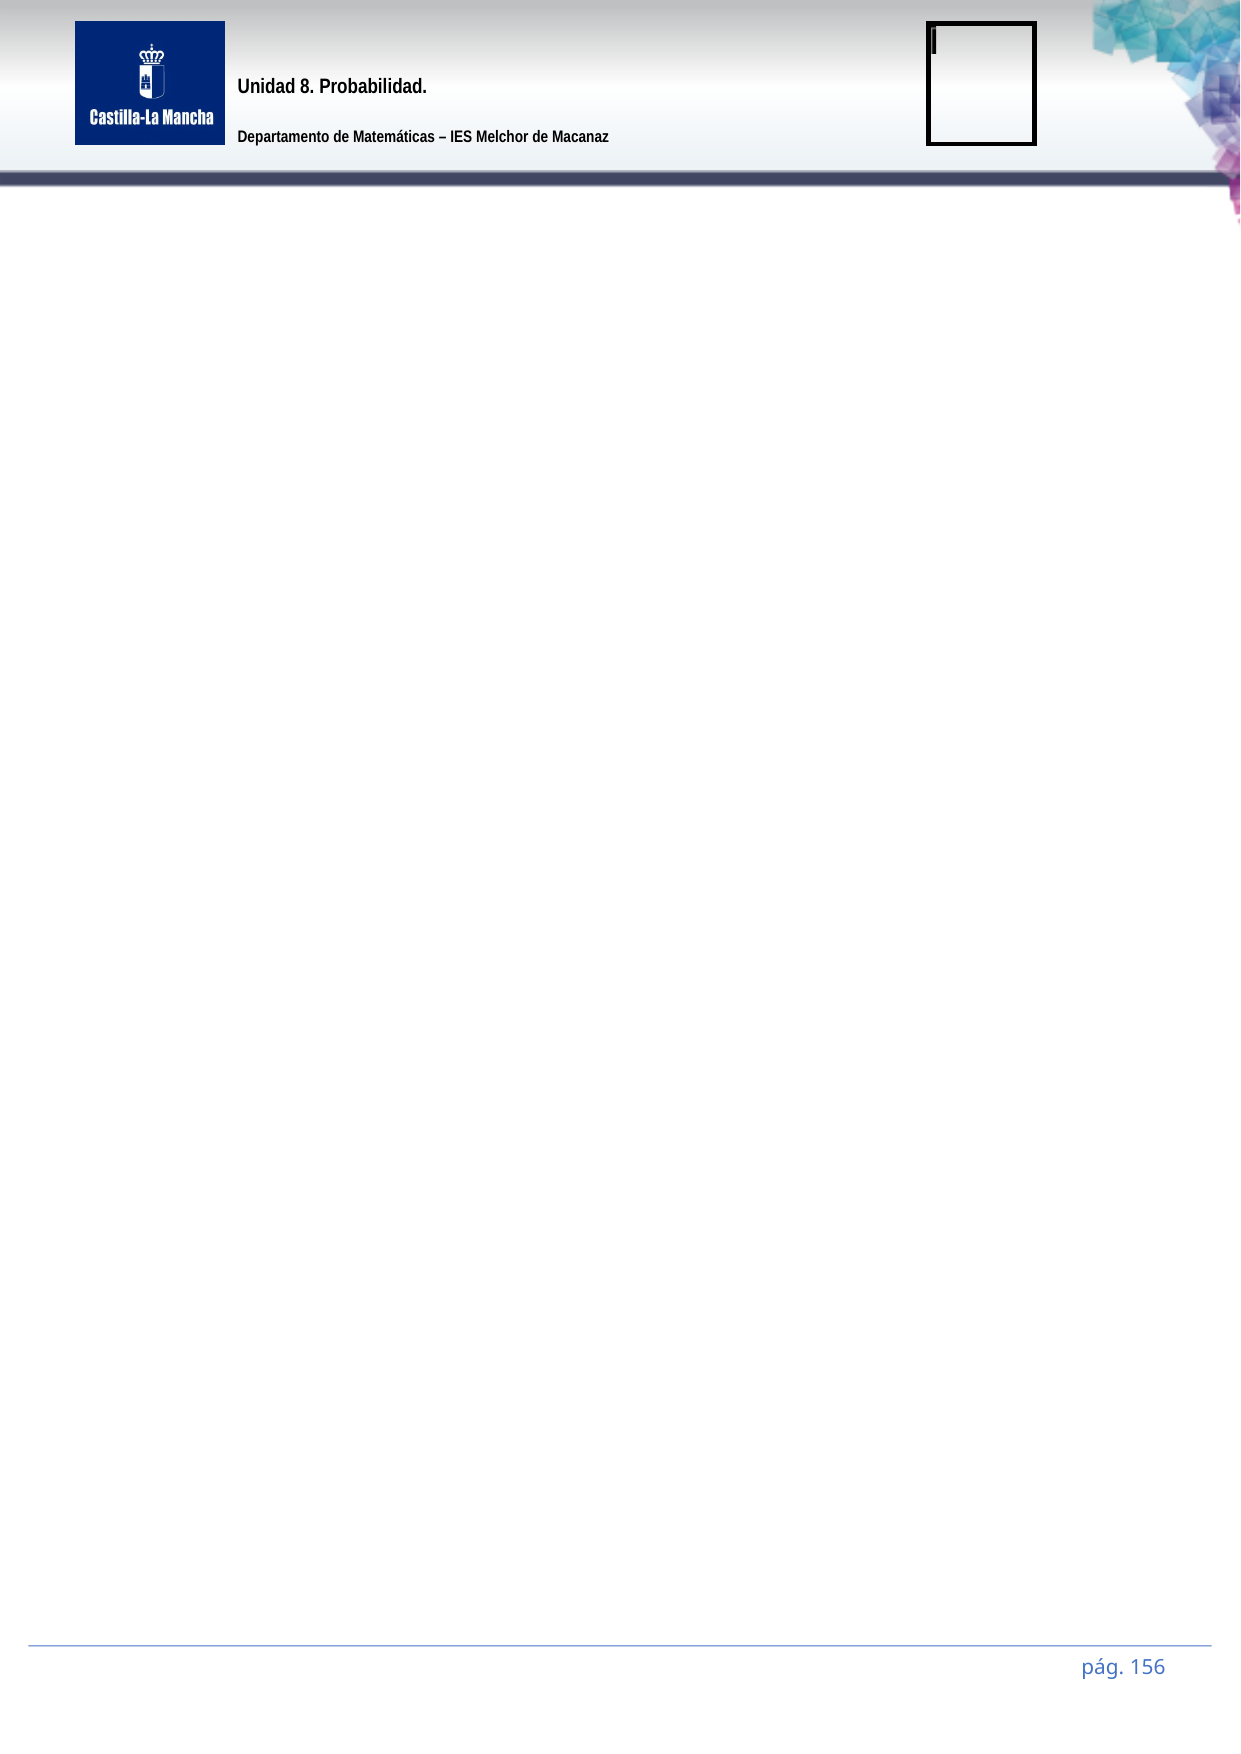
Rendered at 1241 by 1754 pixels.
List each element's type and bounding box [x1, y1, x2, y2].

picture [0, 0, 1241, 269]
